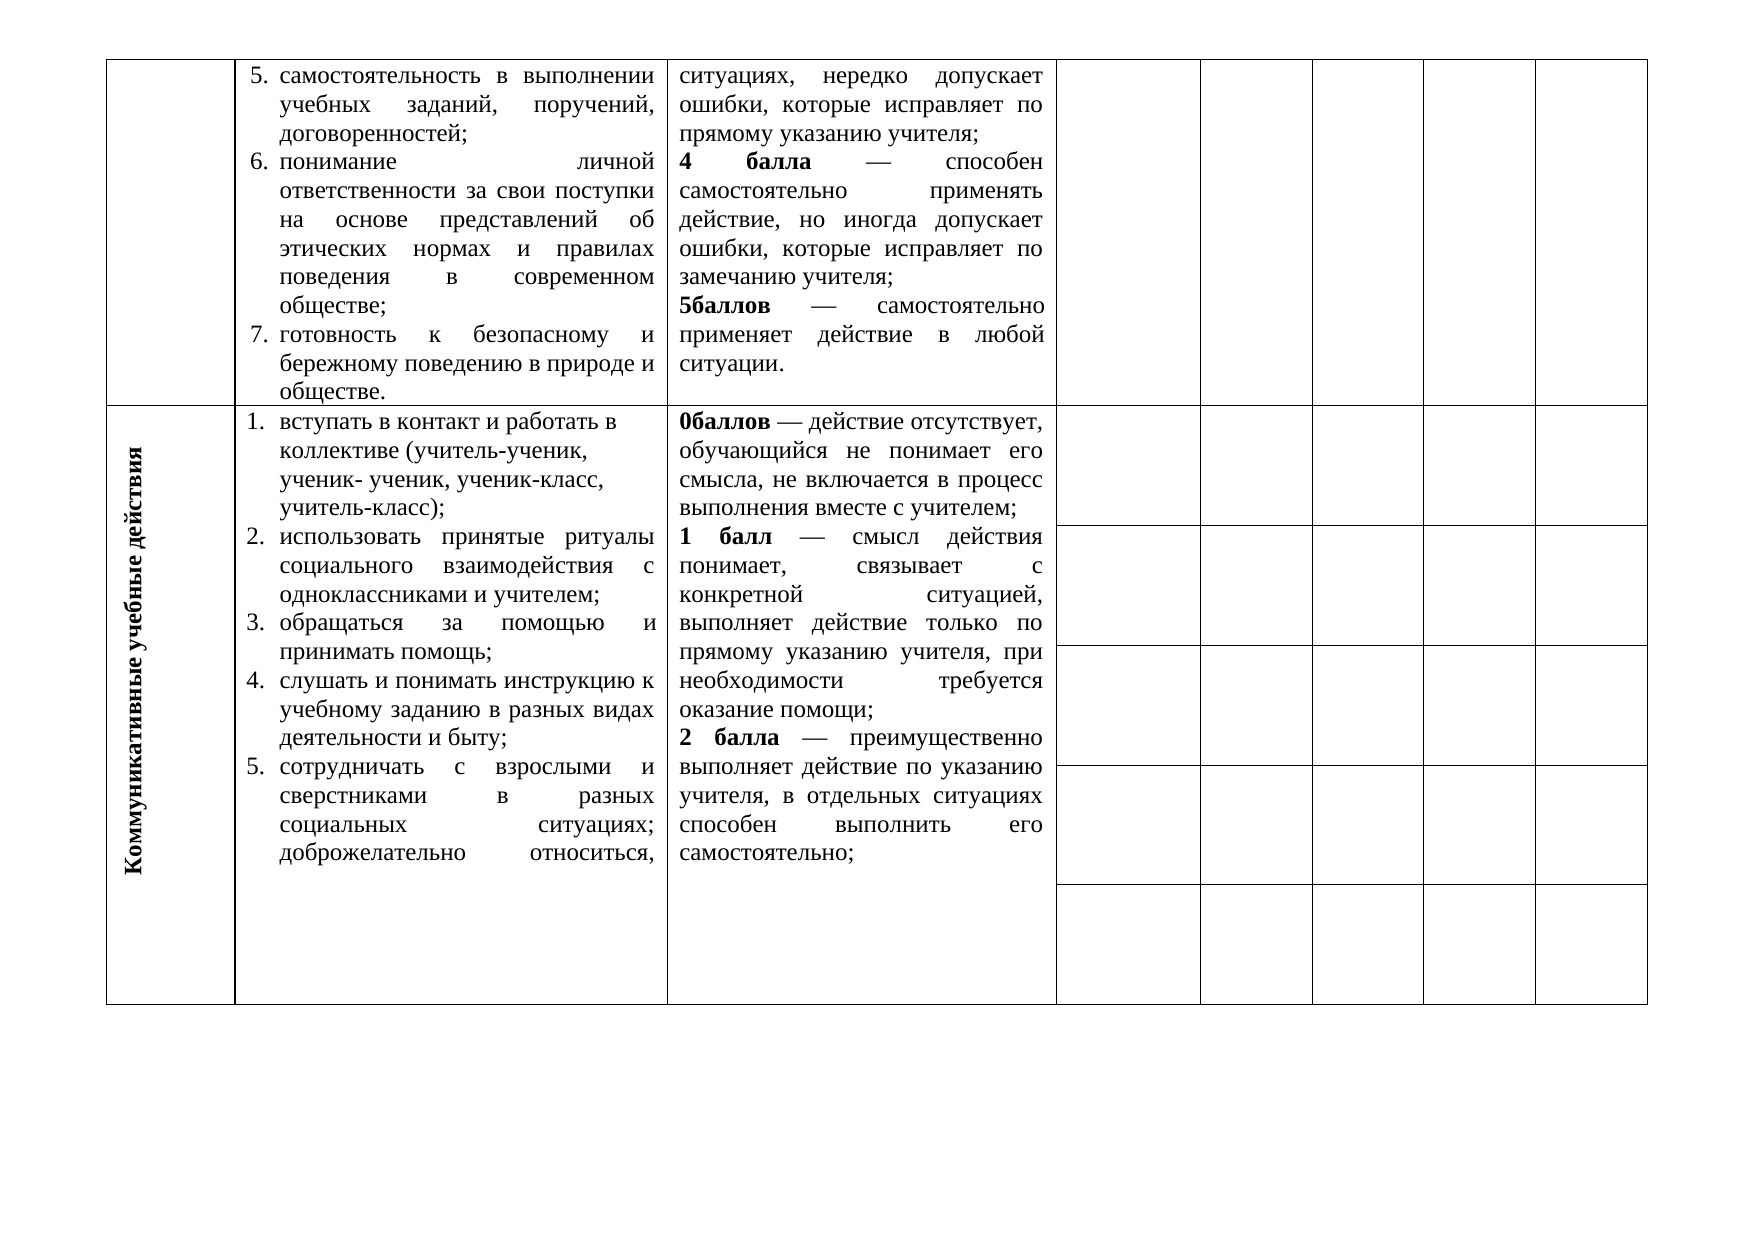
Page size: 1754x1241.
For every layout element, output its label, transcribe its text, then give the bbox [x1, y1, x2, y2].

table_cell [1424, 526, 1535, 645]
table_cell Коммуникативные учебные действия [107, 406, 234, 1004]
table_cell [1057, 526, 1200, 645]
table_cell [1057, 60, 1200, 405]
table_cell [1536, 526, 1647, 645]
table_cell [1313, 885, 1423, 1004]
table_cell [1057, 766, 1200, 884]
table_cell [1536, 766, 1647, 884]
table_cell [1057, 646, 1200, 764]
table_cell [1313, 646, 1423, 764]
table_cell [1201, 60, 1312, 405]
table_cell [1313, 526, 1423, 645]
table_cell [1536, 406, 1647, 525]
table_cell [1424, 885, 1535, 1004]
table_cell [1424, 60, 1535, 405]
table_cell [1536, 60, 1647, 405]
table_cell вступать в контакт и работать в коллективе (учитель-ученик, ученик- ученик, ученик-класс, учитель-класс); использовать принятые ритуалы социального взаимодействия с одноклассниками и учителем; обращаться за помощью и принимать помощь; слушать и понимать инструкцию к учебному заданию в разных видах деятельности и быту; сотрудничать с взрослыми и сверстниками в разных социальных ситуациях; доброжелательно относиться, сопереживать, конструктивно взаимодействовать с людьми; договариваться и изменять свое поведение в соответствии с объективным мнением большинства в конфликтных или иных ситуациях взаимодействия с окружающими. [236, 406, 667, 1004]
table_cell [1201, 526, 1312, 645]
table_cell [1201, 885, 1312, 1004]
table_cell [1201, 646, 1312, 764]
table_cell [1313, 60, 1423, 405]
table_cell [1201, 766, 1312, 884]
table_cell 0баллов — действие отсутствует, обучающийся не понимает его смысла, не включается в процесс выполнения вместе с учителем; 1 балл — смысл действия понимает, связывает с конкретной ситуацией, выполняет действие только по прямому указанию учителя, при необходимости требуется оказание помощи; 2 балла — преимущественно выполняет действие по указанию учителя, в отдельных ситуациях способен выполнить его самостоятельно; 3 балла — способен самостоятельно выполнять действие в определенных ситуациях, нередко допускает ошибки, которые исправляет по прямому указанию учителя; 4 балла — способен самостоятельно применять действие, но иногда допускает ошибки, которые исправляет по замечанию учителя; 5баллов — самостоятельно применяет действие в любой ситуации. [668, 406, 1056, 1004]
table_cell [1201, 406, 1312, 525]
table_cell [1313, 766, 1423, 884]
table_cell [1424, 406, 1535, 525]
table_cell [1536, 885, 1647, 1004]
table_cell [1536, 646, 1647, 764]
table_cell [1424, 646, 1535, 764]
table_cell [1057, 885, 1200, 1004]
table_cell [1313, 406, 1423, 525]
table_cell [1424, 766, 1535, 884]
table_cell [1057, 406, 1200, 525]
